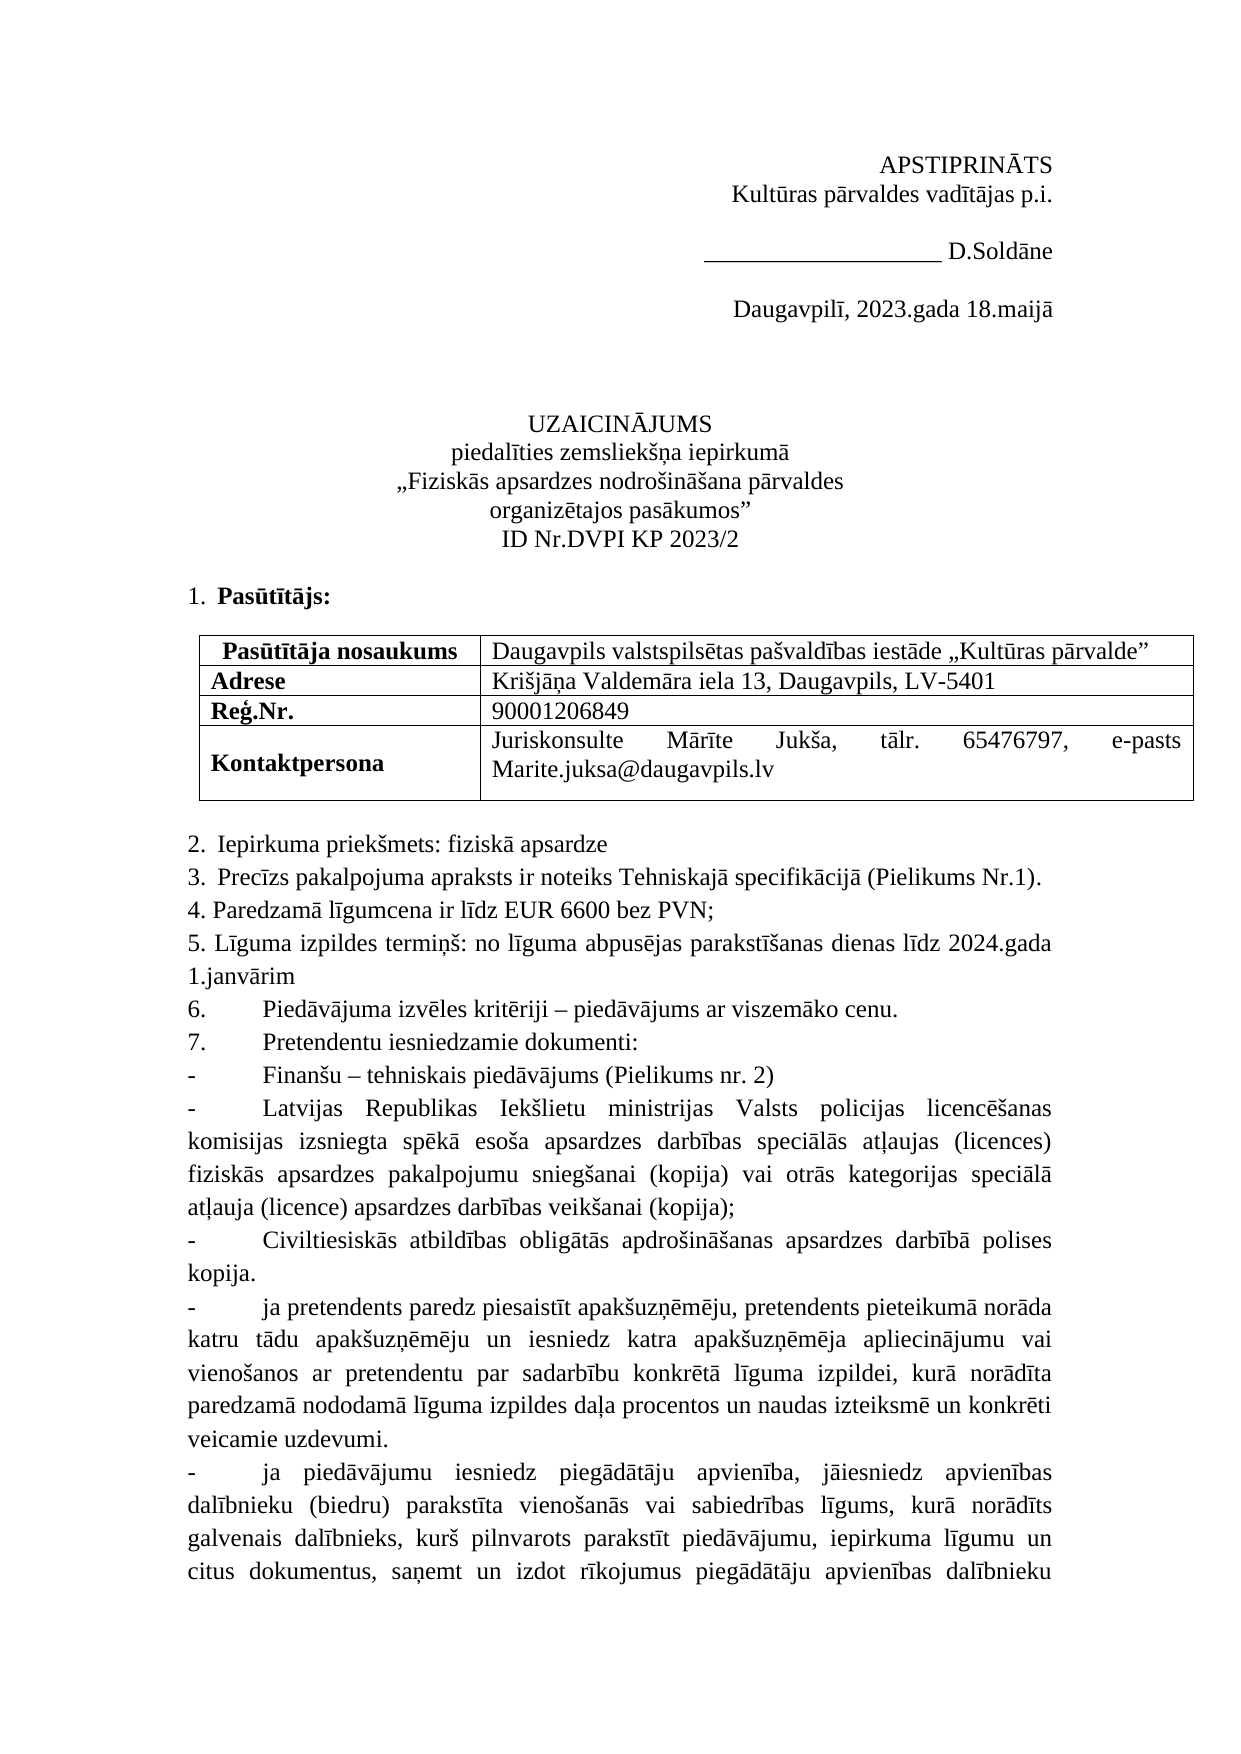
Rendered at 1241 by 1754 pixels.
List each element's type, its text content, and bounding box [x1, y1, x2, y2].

text ID Nr.DVPI KP 2023/2 [187, 524, 1053, 552]
text Daugavpilī, 2023.gada 18.maijā [187, 294, 1053, 322]
text UZAICINĀJUMS [187, 409, 1053, 437]
list Latvijas Republikas Iekšlietu ministrijas Valsts policijas licencēšanas komisijas izsniegta spēkā esoša apsardzes darbības speciālās atļaujas (licences) fiziskās apsardzes pakalpojumu sniegšanai (kopija) vai otrās kategorijas speciālā atļauja (licence) apsardzes darbības veikšanai (kopija); [187, 1093, 1053, 1221]
table_cell Kontaktpersona [200, 726, 480, 799]
text ___________________ D.Soldāne [187, 236, 1053, 265]
table_cell Krišjāņa Valdemāra iela 13, Daugavpils, LV-5401 [481, 666, 1193, 695]
list Civiltiesiskās atbildības obligātās apdrošināšanas apsardzes darbībā polises kopija. [187, 1226, 1053, 1287]
list Precīzs pakalpojuma apraksts ir noteiks Tehniskajā specifikācijā (Pielikums Nr.1). [187, 862, 1053, 891]
text 6. Piedāvājuma izvēles kritēriji – piedāvājums ar viszemāko cenu. [187, 994, 1053, 1023]
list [187, 1457, 1053, 1584]
table_cell 90001206849 [481, 696, 1193, 724]
list Iepirkuma priekšmets: fiziskā apsardze [187, 829, 1053, 858]
text „Fiziskās apsardzes nodrošināšana pārvaldes [187, 466, 1053, 495]
text piedalīties zemsliekšņa iepirkumā [187, 437, 1053, 466]
table_cell Adrese [200, 666, 480, 695]
table_header Pasūtītāja nosaukums [200, 636, 480, 665]
text 5. Līguma izpildes termiņš: no līguma abpusējas parakstīšanas dienas līdz 2024.gada 1.janvārim [187, 928, 1053, 990]
table_cell Reģ.Nr. [200, 696, 480, 724]
text apstiprinĀts Kultūras pārvaldes vadītājas p.i. [187, 150, 1053, 236]
text 4. Paredzamā līgumcena ir līdz EUR 6600 bez PVN; [187, 895, 1053, 924]
list Pretendentu iesniedzamie dokumenti: [187, 1027, 1053, 1056]
text organizētajos pasākumos” [187, 495, 1053, 524]
table_header Daugavpils valstspilsētas pašvaldības iestāde „Kultūras pārvalde” [481, 636, 1193, 665]
list ja pretendents paredz piesaistīt apakšuzņēmēju, pretendents pieteikumā norāda katru tādu apakšuzņēmēju un iesniedz katra apakšuzņēmēja apliecinājumu vai vienošanos ar pretendentu par sadarbību konkrētā līguma izpildei, kurā norādīta paredzamā nododamā līguma izpildes daļa procentos un naudas izteiksmē un konkrēti veicamie uzdevumi. [187, 1292, 1053, 1452]
table_cell Juriskonsulte Mārīte Jukša, tālr. 65476797, e-pasts Marite.juksa@daugavpils.lv [481, 726, 1193, 799]
list Pasūtītājs: [187, 581, 1053, 610]
list Finanšu – tehniskais piedāvājums (Pielikums nr. 2) [187, 1060, 1053, 1089]
